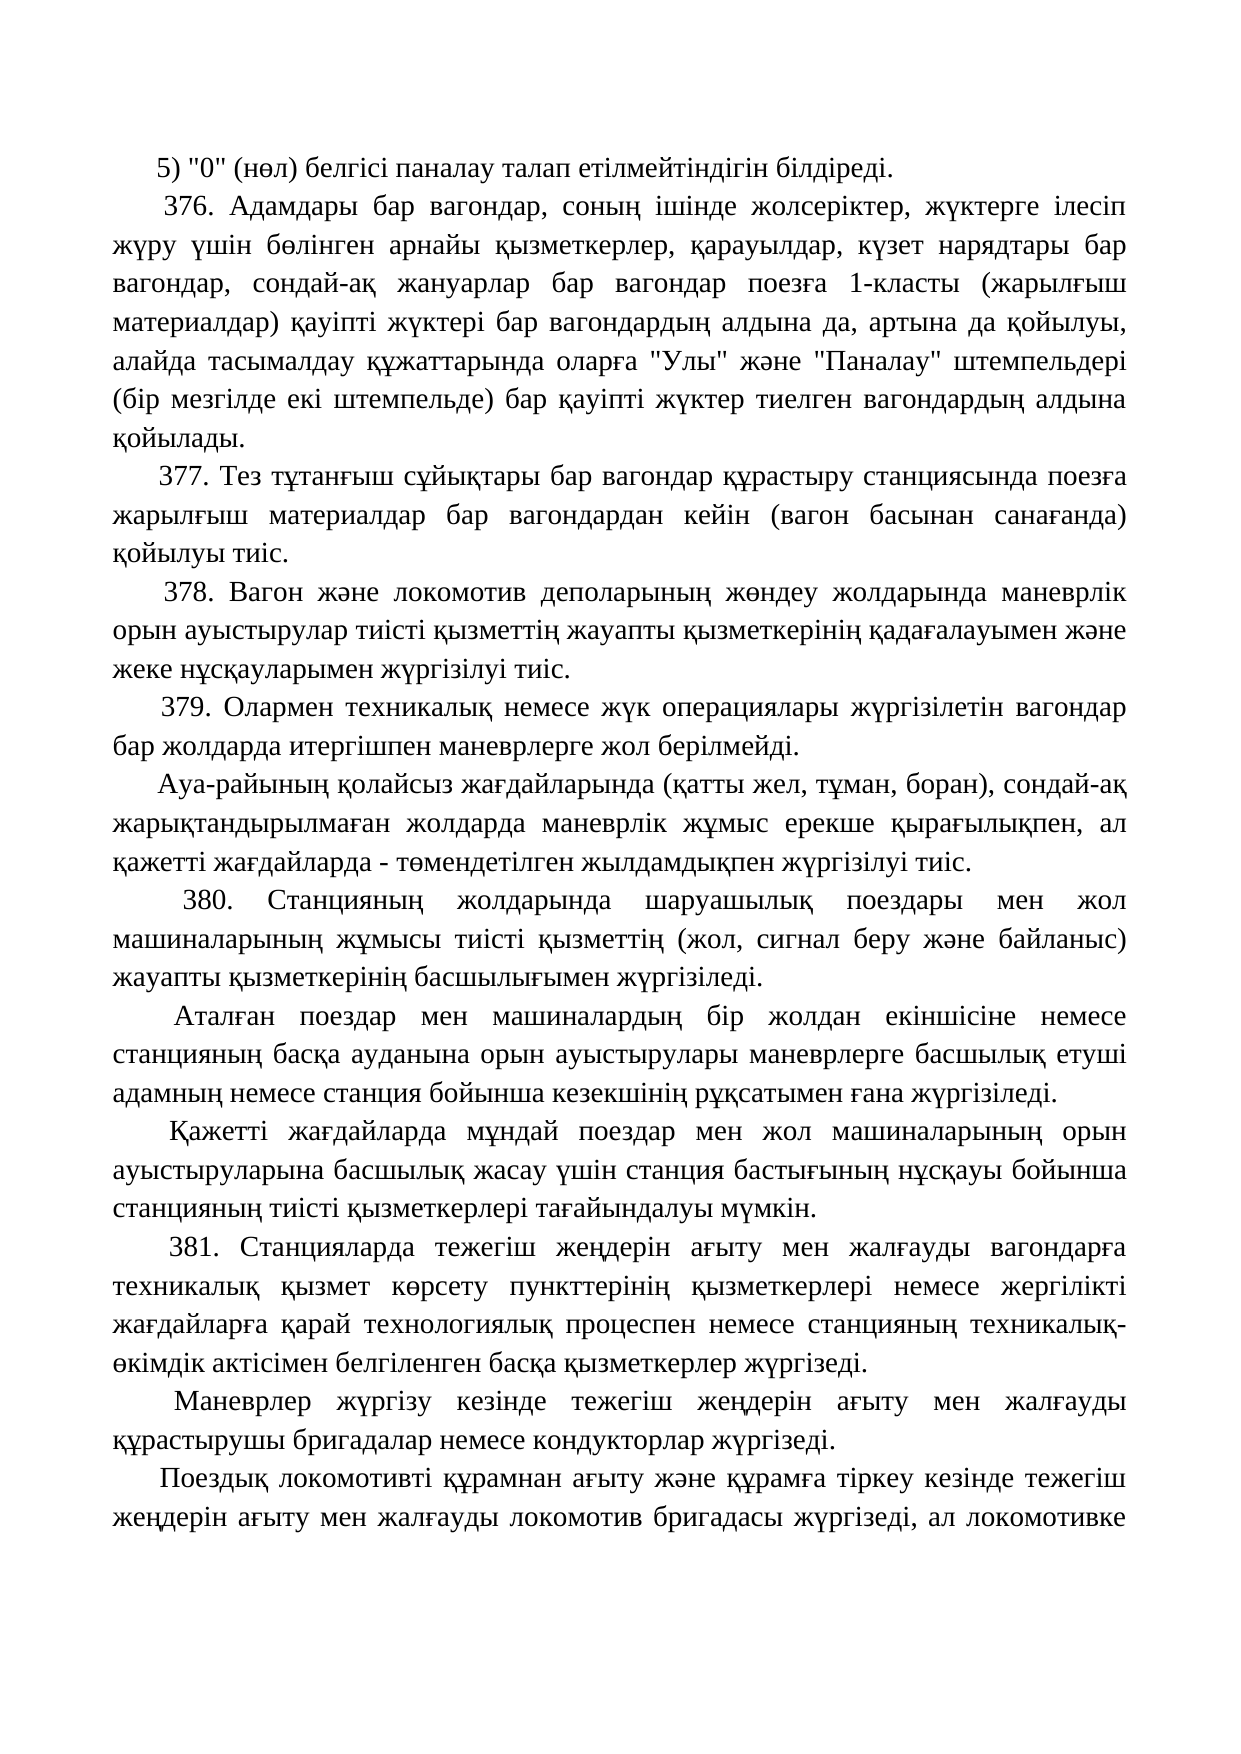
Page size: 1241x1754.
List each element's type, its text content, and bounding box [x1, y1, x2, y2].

text 378. Вагон және локомотив деполарының жөндеу жолдарында маневрлік орын ауыстырулар тиісті қызметтің жауапты қызметкерінің қадағалауымен және жеке нұсқауларымен жүргізілуі тиіс. [112, 574, 1128, 684]
text 379. Олармен техникалық немесе жүк операциялары жүргізілетін вагондар бар жолдарда итергішпен маневрлерге жол берілмейді. [112, 689, 1128, 762]
text Қажетті жағдайларда мұндай поездар мен жол машиналарының орын ауыстыруларына басшылық жасау үшін станция бастығының нұсқауы бойынша станцияның тиісті қызметкерлері тағайындалуы мүмкін. [112, 1113, 1128, 1224]
text 376. Адамдары бар вагондар, соның ішінде жолсеріктер, жүктерге ілесіп жүру үшін бөлінген арнайы қызметкерлер, қарауылдар, күзет нарядтары бар вагондар, сондай-ақ жануарлар бар вагондар поезға 1-класты (жарылғыш материалдар) қауіпті жүктері бар вагондардың алдына да, артына да қойылуы, алайда тасымалдау құжаттарында оларға "Улы" және "Паналау" штемпельдері (бір мезгілде екі штемпельде) бар қауіпті жүктер тиелген вагондардың алдына қойылады. [112, 188, 1128, 453]
text Маневрлер жүргізу кезінде тежегіш жеңдерін ағыту мен жалғауды құрастырушы бригадалар немесе кондукторлар жүргізеді. [112, 1383, 1128, 1455]
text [112, 1460, 1128, 1532]
text 380. Станцияның жолдарында шаруашылық поездары мен жол машиналарының жұмысы тиісті қызметтің (жол, сигнал беру және байланыс) жауапты қызметкерінің басшылығымен жүргізіледі. [112, 882, 1128, 993]
text 381. Станцияларда тежегіш жеңдерін ағыту мен жалғауды вагондарға техникалық қызмет көрсету пункттерінің қызметкерлері немесе жергілікті жағдайларға қарай технологиялық процеспен немесе станцияның техникалық-өкімдік актісімен белгіленген басқа қызметкерлер жүргізеді. [112, 1229, 1128, 1378]
text 5) "0" (нөл) белгісі паналау талап етілмейтіндігін білдіреді. [112, 150, 1128, 183]
text Ауа-райының қолайсыз жағдайларында (қатты жел, тұман, боран), сондай-ақ жарықтандырылмаған жолдарда маневрлік жұмыс ерекше қырағылықпен, ал қажетті жағдайларда - төмендетілген жылдамдықпен жүргізілуі тиіс. [112, 767, 1128, 877]
text 377. Тез тұтанғыш сұйықтары бар вагондар құрастыру станциясында поезға жарылғыш материалдар бар вагондардан кейін (вагон басынан санағанда) қойылуы тиіс. [112, 458, 1128, 569]
text Аталған поездар мен машиналардың бір жолдан екіншісіне немесе станцияның басқа ауданына орын ауыстырулары маневрлерге басшылық етуші адамның немесе станция бойынша кезекшінің рұқсатымен ғана жүргізіледі. [112, 998, 1128, 1108]
